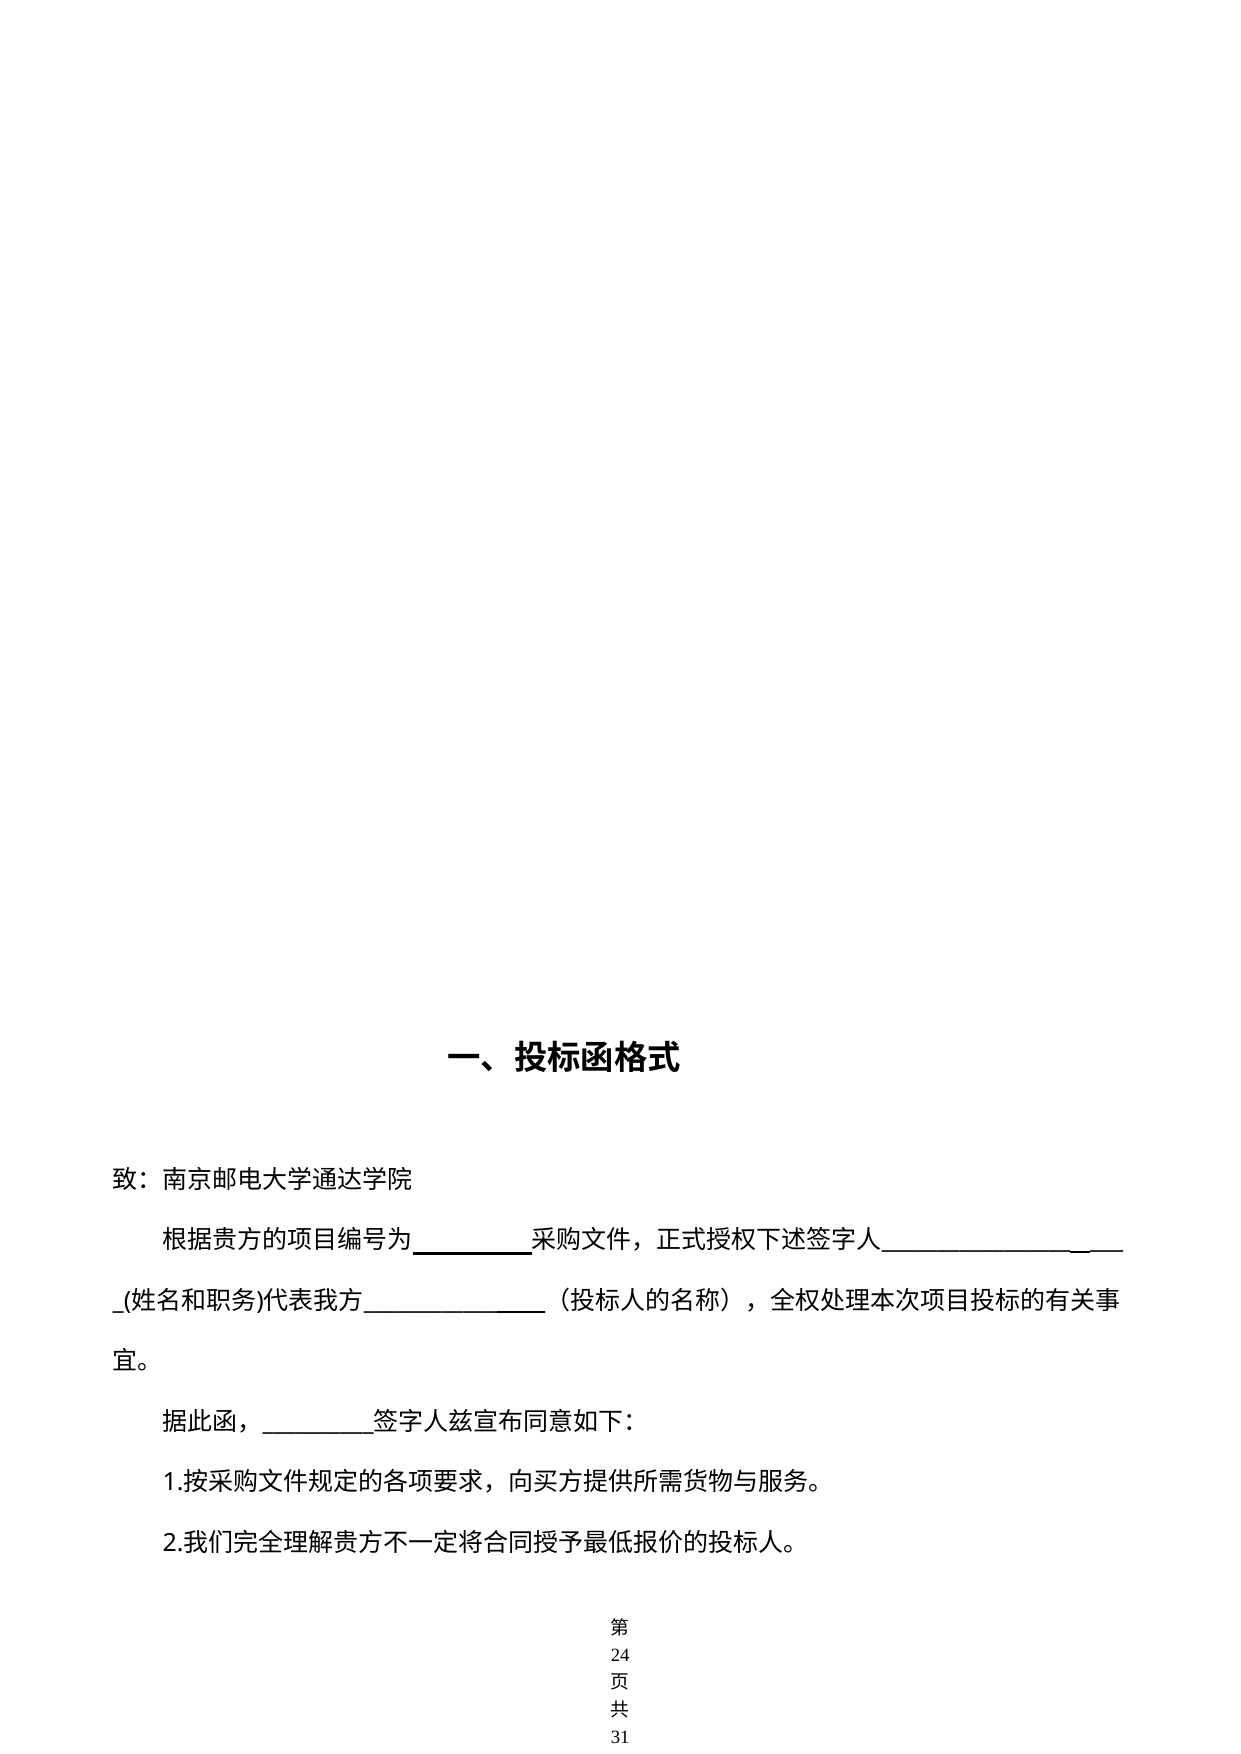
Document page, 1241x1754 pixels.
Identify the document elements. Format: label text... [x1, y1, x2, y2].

text 致：南京邮电大学通达学院 [112, 1147, 1128, 1208]
text 根据贵方的项目编号为 采购文件，正式授权下述签字人_________________ ____(姓名和职务)代表我方____________ __（投标人的名称），全权处理本次项目投标的有关事宜。 [112, 1208, 1128, 1389]
subtitle 一、投标函格式 [112, 1025, 1128, 1085]
text 1.按采购文件规定的各项要求，向买方提供所需货物与服务。 [112, 1449, 1128, 1510]
text 2.我们完全理解贵方不一定将合同授予最低报价的投标人。 [112, 1510, 1128, 1570]
text 据此函，__________签字人兹宣布同意如下： [112, 1389, 1128, 1449]
